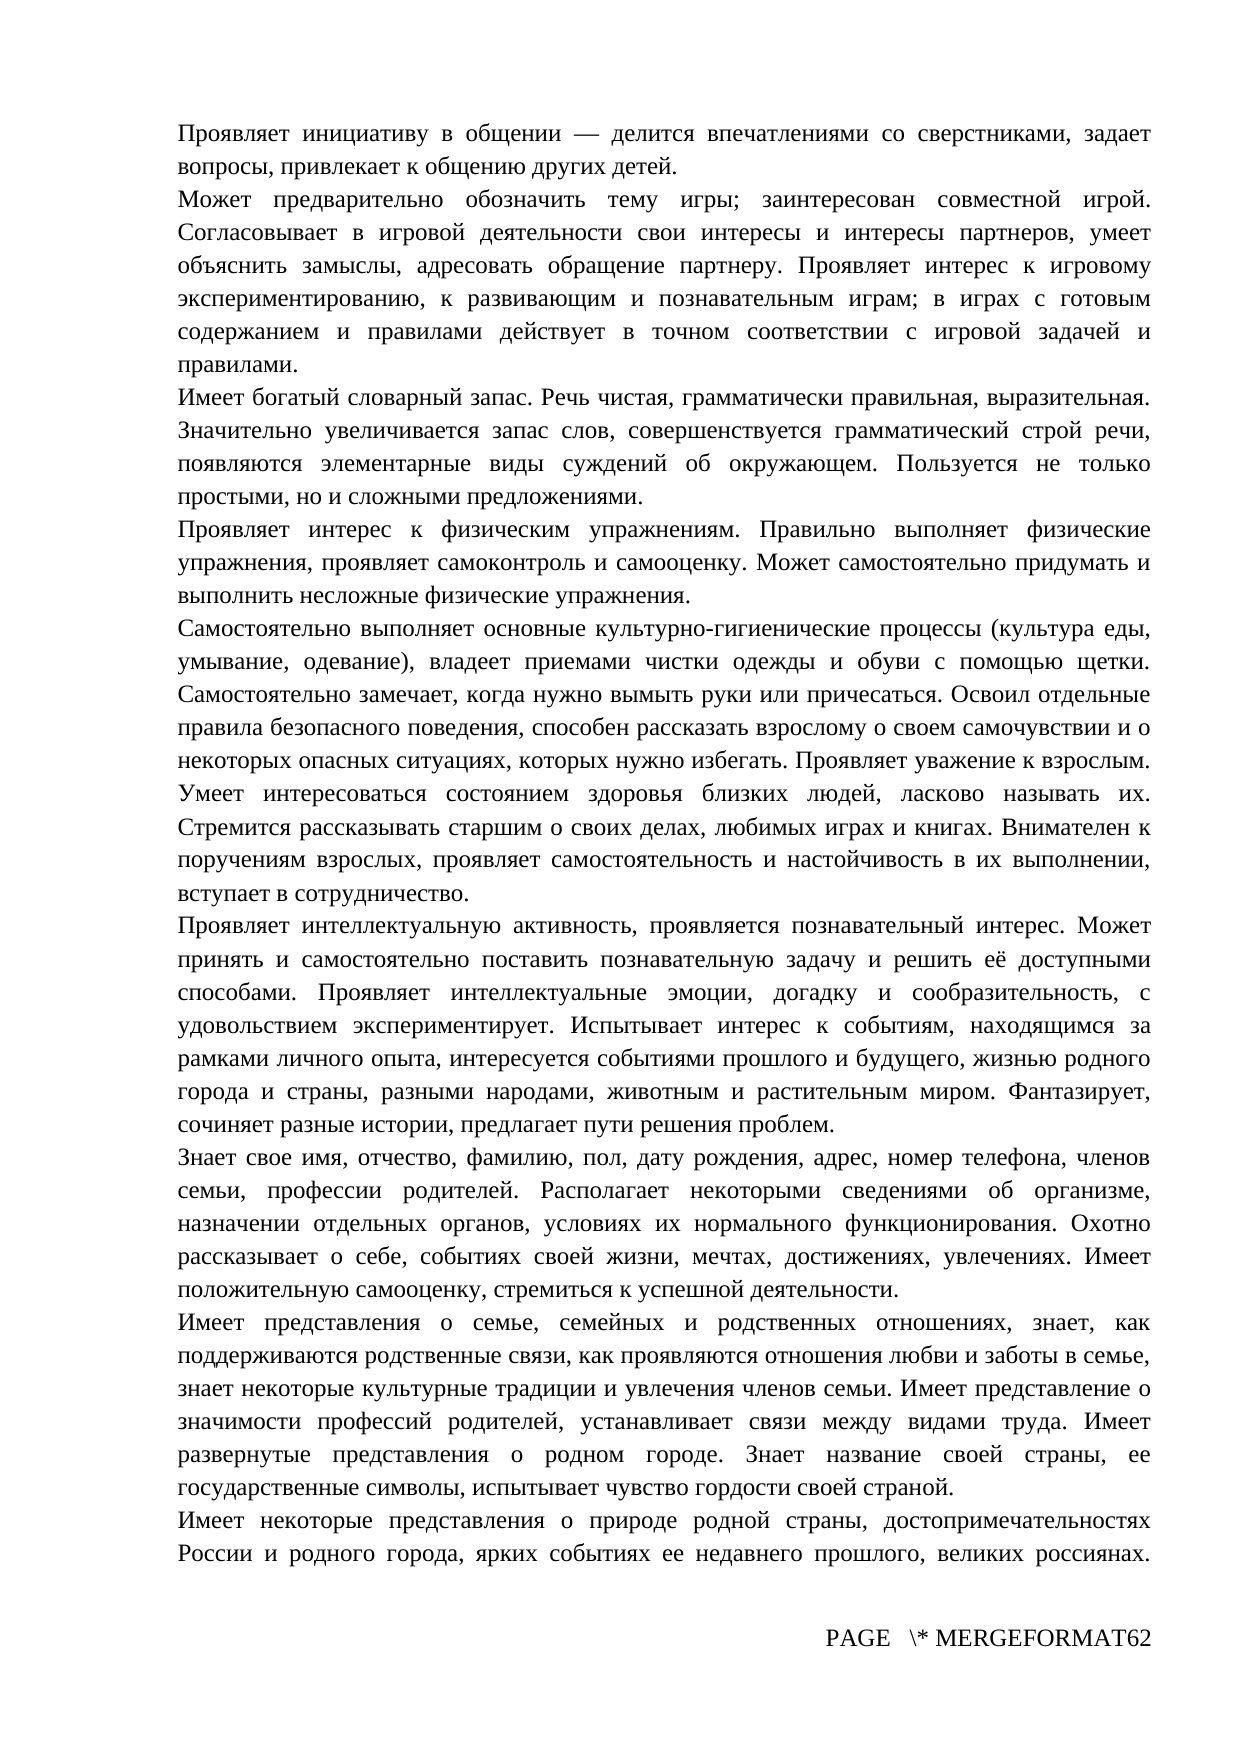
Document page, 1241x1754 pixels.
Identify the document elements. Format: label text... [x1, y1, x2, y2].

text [177, 118, 1152, 180]
text Имеет богатый словарный запас. Речь чистая, грамматически правильная, выразительная. Значительно увеличивается запас слов, совершенствуется грамматический строй речи, появляются элементарные виды суждений об окружающем. Пользуется не только простыми, но и сложными предложениями. [177, 382, 1152, 510]
text Может предварительно обозначить тему игры; заинтересован совместной игрой. Согласовывает в игровой деятельности свои интересы и интересы партнеров, умеет объяснить замыслы, адресовать обращение партнеру. Проявляет интерес к игровому экспериментированию, к развивающим и познавательным играм; в играх с готовым содержанием и правилами действует в точном соответствии с игровой задачей и правилами. [177, 184, 1152, 378]
text Проявляет интерес к физическим упражнениям. Правильно выполняет физические упражнения, проявляет самоконтроль и самооценку. Может самостоятельно придумать и выполнить несложные физические упражнения. [177, 514, 1152, 609]
text Самостоятельно выполняет основные культурно-гигиенические процессы (культура еды, умывание, одевание), владеет приемами чистки одежды и обуви с помощью щетки. Самостоятельно замечает, когда нужно вымыть руки или причесаться. Освоил отдельные правила безопасного поведения, способен рассказать взрослому о своем самочувствии и о некоторых опасных ситуациях, которых нужно избегать. Проявляет уважение к взрослым. Умеет интересоваться состоянием здоровья близких людей, ласково называть их. Стремится рассказывать старшим о своих делах, любимых играх и книгах. Внимателен к поручениям взрослых, проявляет самостоятельность и настойчивость в их выполнении, вступает в сотрудничество. [177, 613, 1152, 906]
text Знает свое имя, отчество, фамилию, пол, дату рождения, адрес, номер телефона, членов семьи, профессии родителей. Располагает некоторыми сведениями об организме, назначении отдельных органов, условиях их нормального функционирования. Охотно рассказывает о себе, событиях своей жизни, мечтах, достижениях, увлечениях. Имеет положительную самооценку, стремиться к успешной деятельности. [177, 1142, 1152, 1303]
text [177, 1505, 1152, 1567]
text Имеет представления о семье, семейных и родственных отношениях, знает, как поддерживаются родственные связи, как проявляются отношения любви и заботы в семье, знает некоторые культурные традиции и увлечения членов семьи. Имеет представление о значимости профессий родителей, устанавливает связи между видами труда. Имеет развернутые представления о родном городе. Знает название своей страны, ее государственные символы, испытывает чувство гордости своей страной. [177, 1307, 1152, 1501]
text Проявляет интеллектуальную активность, проявляется познавательный интерес. Может принять и самостоятельно поставить познавательную задачу и решить её доступными способами. Проявляет интеллектуальные эмоции, догадку и сообразительность, с удовольствием экспериментирует. Испытывает интерес к событиям, находящимся за рамками личного опыта, интересуется событиями прошлого и будущего, жизнью родного города и страны, разными народами, животным и растительным миром. Фантазирует, сочиняет разные истории, предлагает пути решения проблем. [177, 911, 1152, 1137]
